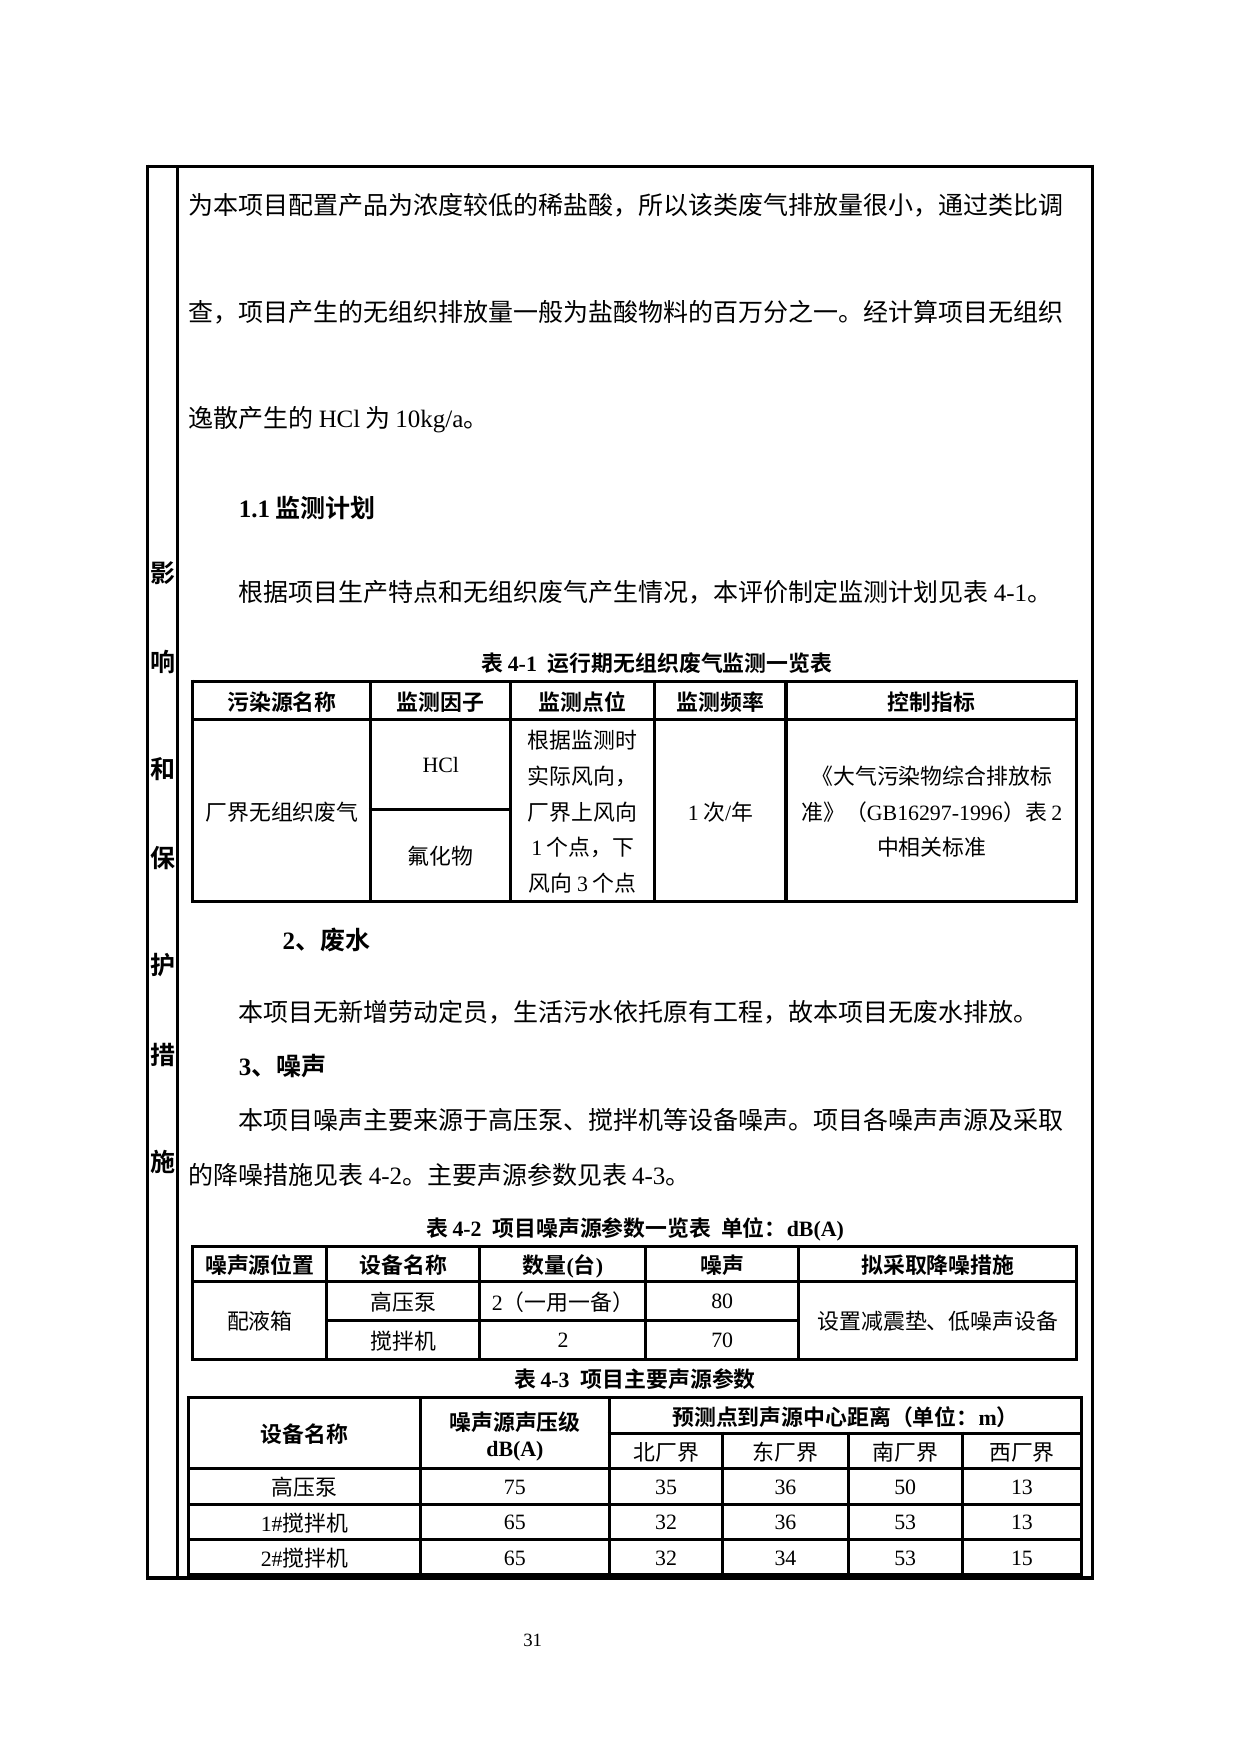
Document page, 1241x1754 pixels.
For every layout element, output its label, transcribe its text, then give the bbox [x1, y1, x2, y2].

table_cell 运营 期环 境影 响和 保护 措施 [149, 168, 176, 1576]
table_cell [179, 168, 1091, 1576]
